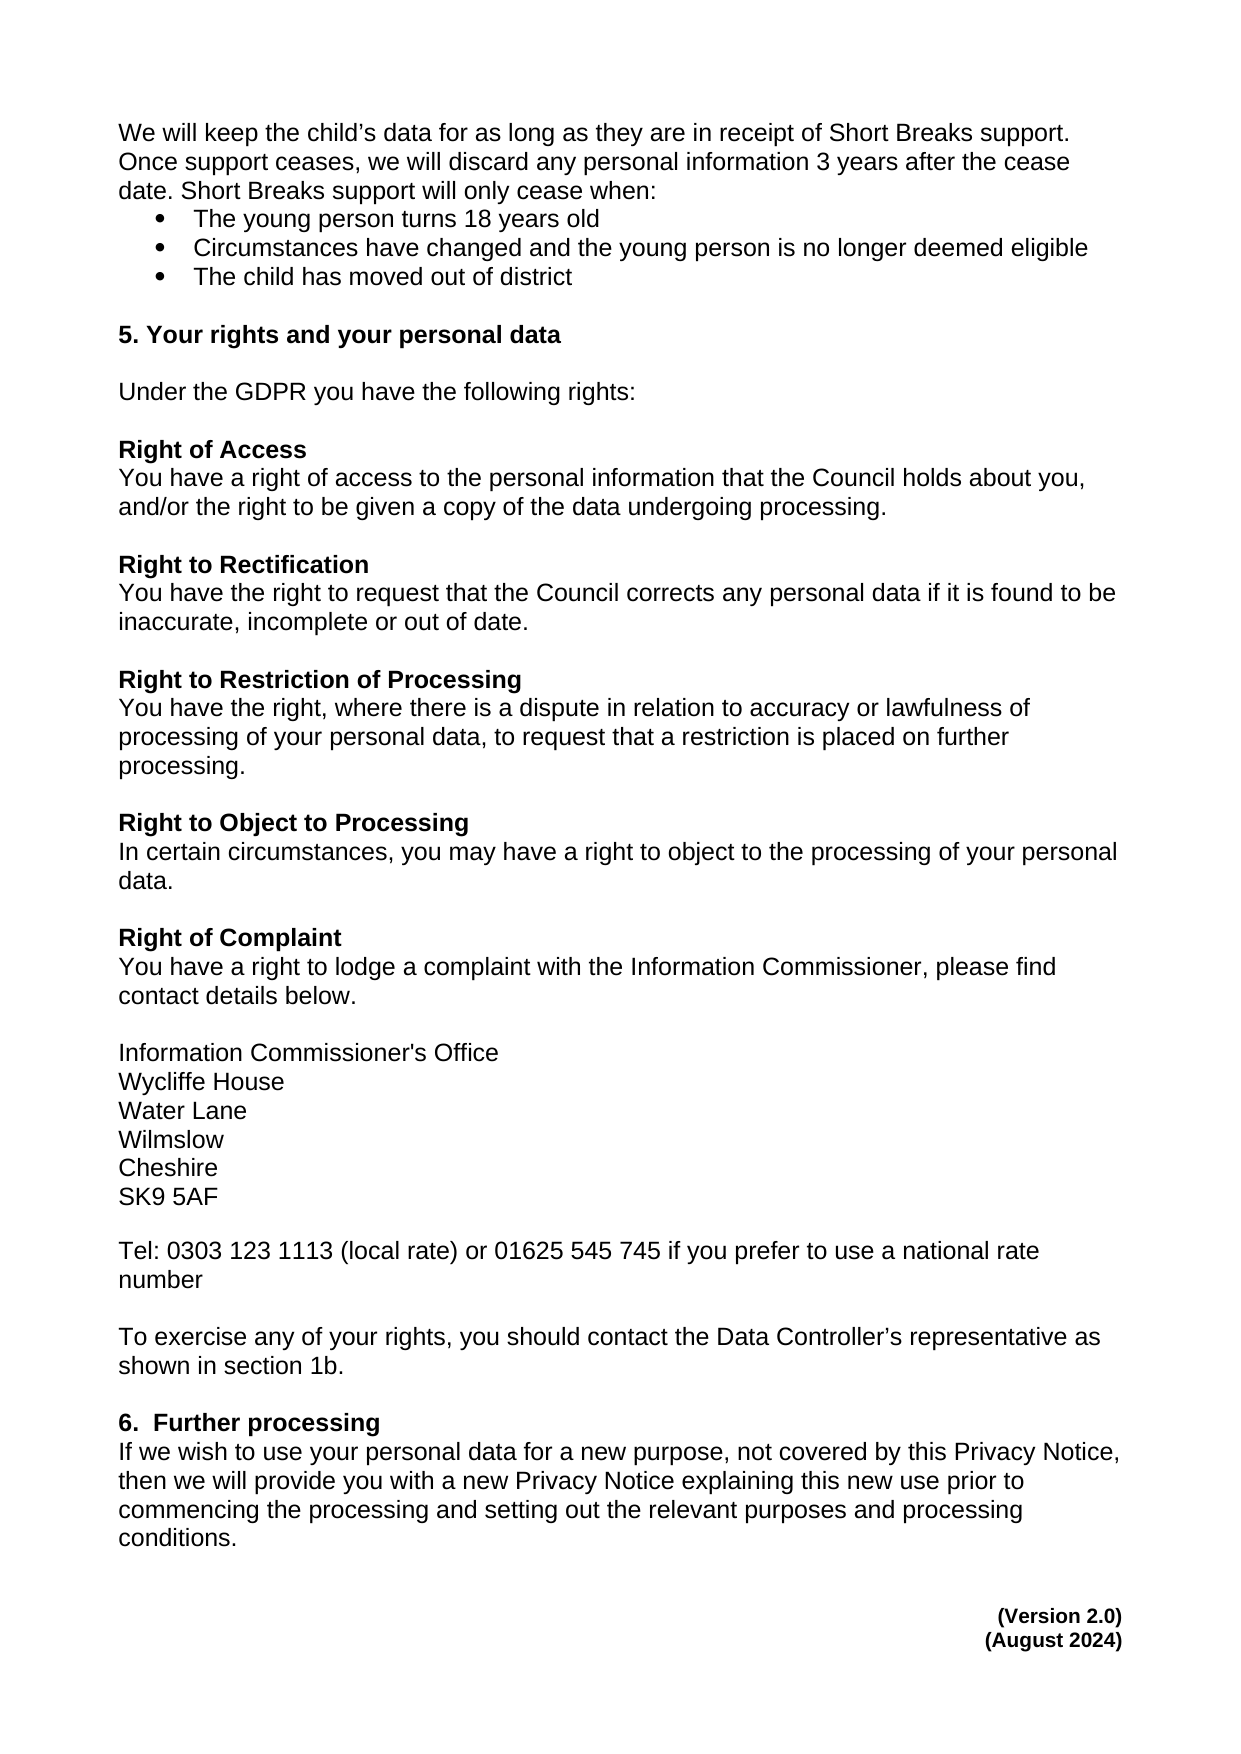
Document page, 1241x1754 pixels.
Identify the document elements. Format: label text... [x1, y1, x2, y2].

text We will keep the child’s data for as long as they are in receipt of Short Breaks support. Once support ceases, we will discard any personal information 3 years after the cease date. Short Breaks support will only cease when: [118, 118, 1122, 204]
text Right of Complaint [118, 923, 1122, 952]
text You have a right to lodge a complaint with the Information Commissioner, please find contact details below. [118, 952, 1122, 1010]
text Information Commissioner's Office Wycliffe House Water Lane Wilmslow Cheshire SK9 5AF [118, 1038, 1122, 1211]
list Circumstances have changed and the young person is no longer deemed eligible [156, 233, 1122, 262]
text Right of Access [118, 435, 1122, 463]
list The young person turns 18 years old [156, 204, 1122, 233]
text Right to Restriction of Processing [118, 665, 1122, 693]
text If we wish to use your personal data for a new purpose, not covered by this Privacy Notice, then we will provide you with a new Privacy Notice explaining this new use prior to commencing the processing and setting out the relevant purposes and processing conditions. [118, 1437, 1122, 1552]
text In certain circumstances, you may have a right to object to the processing of your personal data. [118, 837, 1122, 895]
text 6. Further processing [118, 1408, 1122, 1437]
text You have a right of access to the personal information that the Council holds about you, and/or the right to be given a copy of the data undergoing processing. [118, 463, 1122, 521]
text Right to Object to Processing [118, 808, 1122, 837]
text Tel: 0303 123 1113 (local rate) or 01625 545 745 if you prefer to use a national rate number [118, 1236, 1122, 1293]
text Right to Rectification [118, 550, 1122, 578]
text Under the GDPR you have the following rights: [118, 377, 1122, 406]
text To exercise any of your rights, you should contact the Data Controller’s representative as shown in section 1b. [118, 1322, 1122, 1380]
text You have the right, where there is a dispute in relation to accuracy or lawfulness of processing of your personal data, to request that a restriction is placed on further processing. [118, 693, 1122, 780]
list The child has moved out of district [156, 262, 1122, 291]
text 5. Your rights and your personal data [118, 320, 1122, 348]
text You have the right to request that the Council corrects any personal data if it is found to be inaccurate, incomplete or out of date. [118, 578, 1122, 636]
